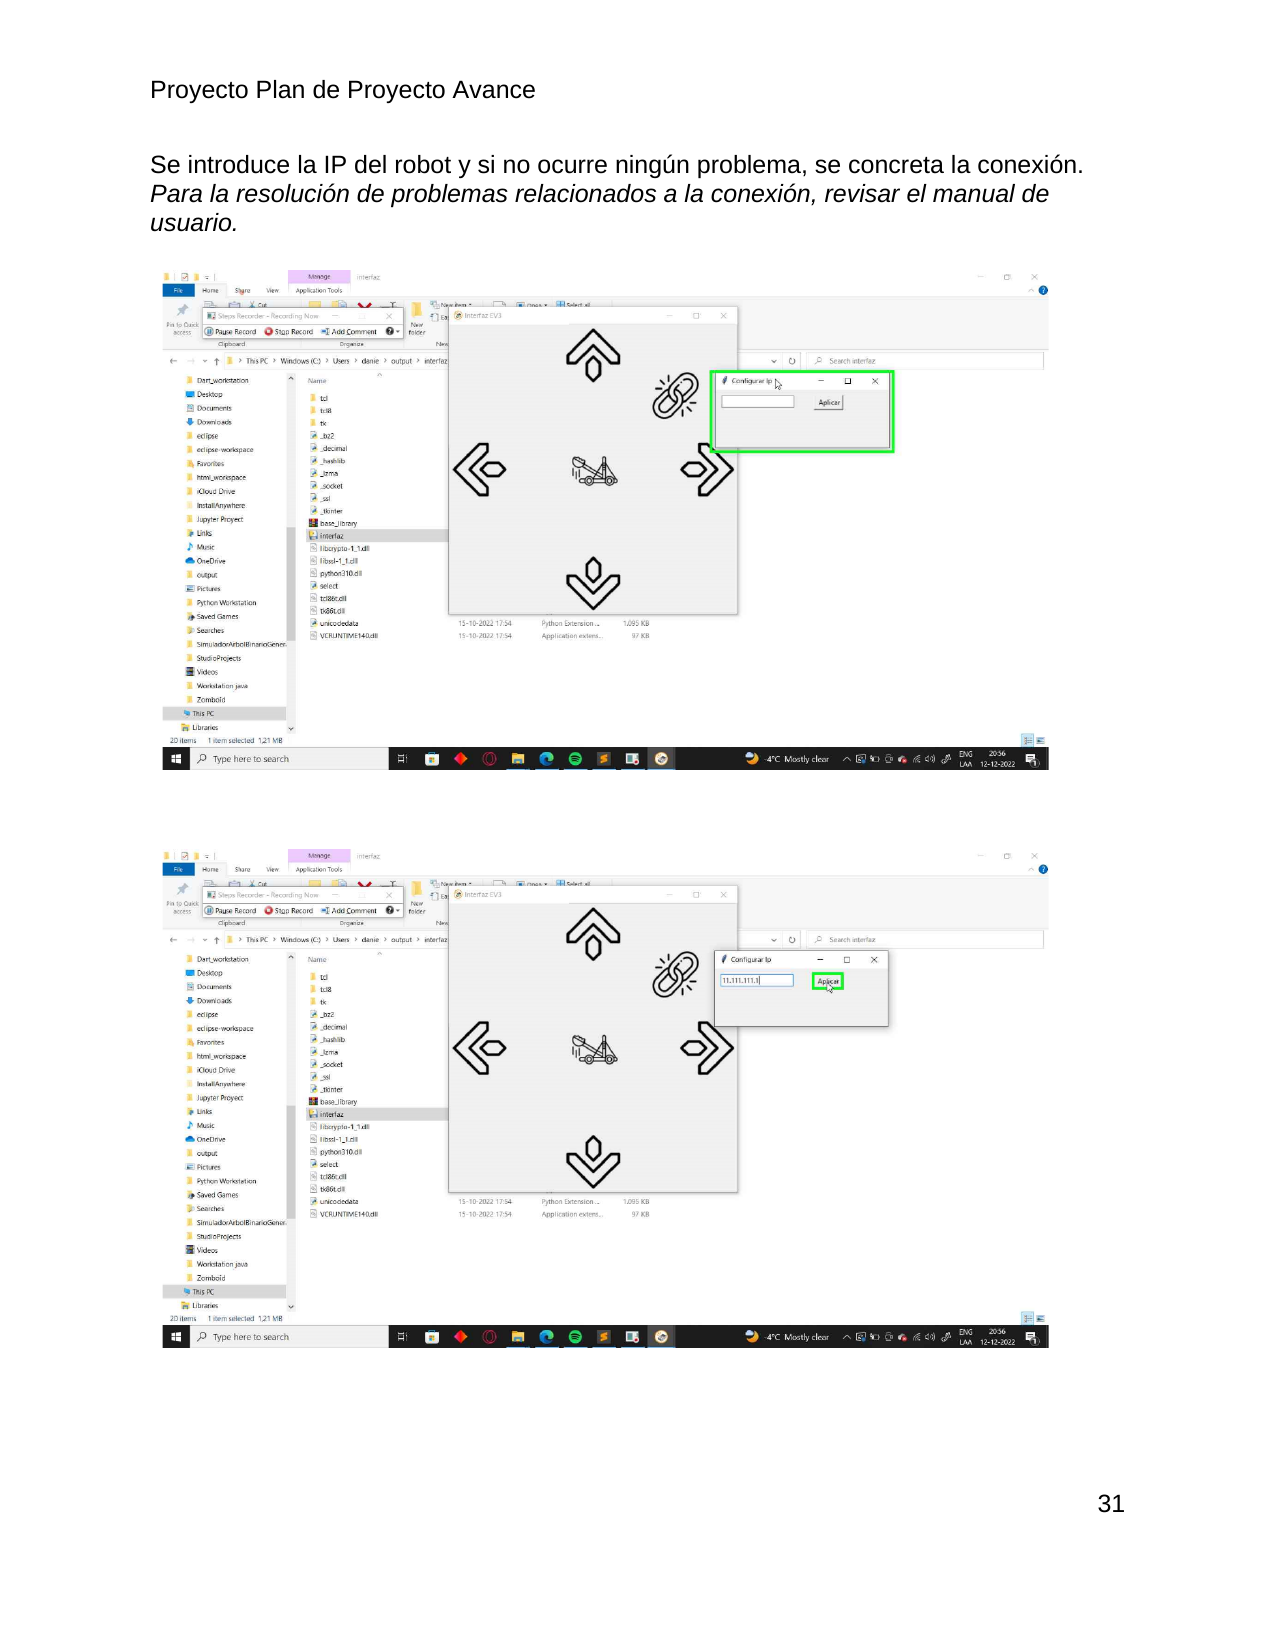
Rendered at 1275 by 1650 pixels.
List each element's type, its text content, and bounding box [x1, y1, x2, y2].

text Se introduce la IP del robot y si no ocurre ningún problema, se concreta la conexión. [150, 150, 1125, 179]
picture [162, 849, 1049, 1348]
picture [162, 270, 1049, 770]
text Para la resolución de problemas relacionados a la conexión, revisar el manual de usuario. [150, 179, 1125, 236]
